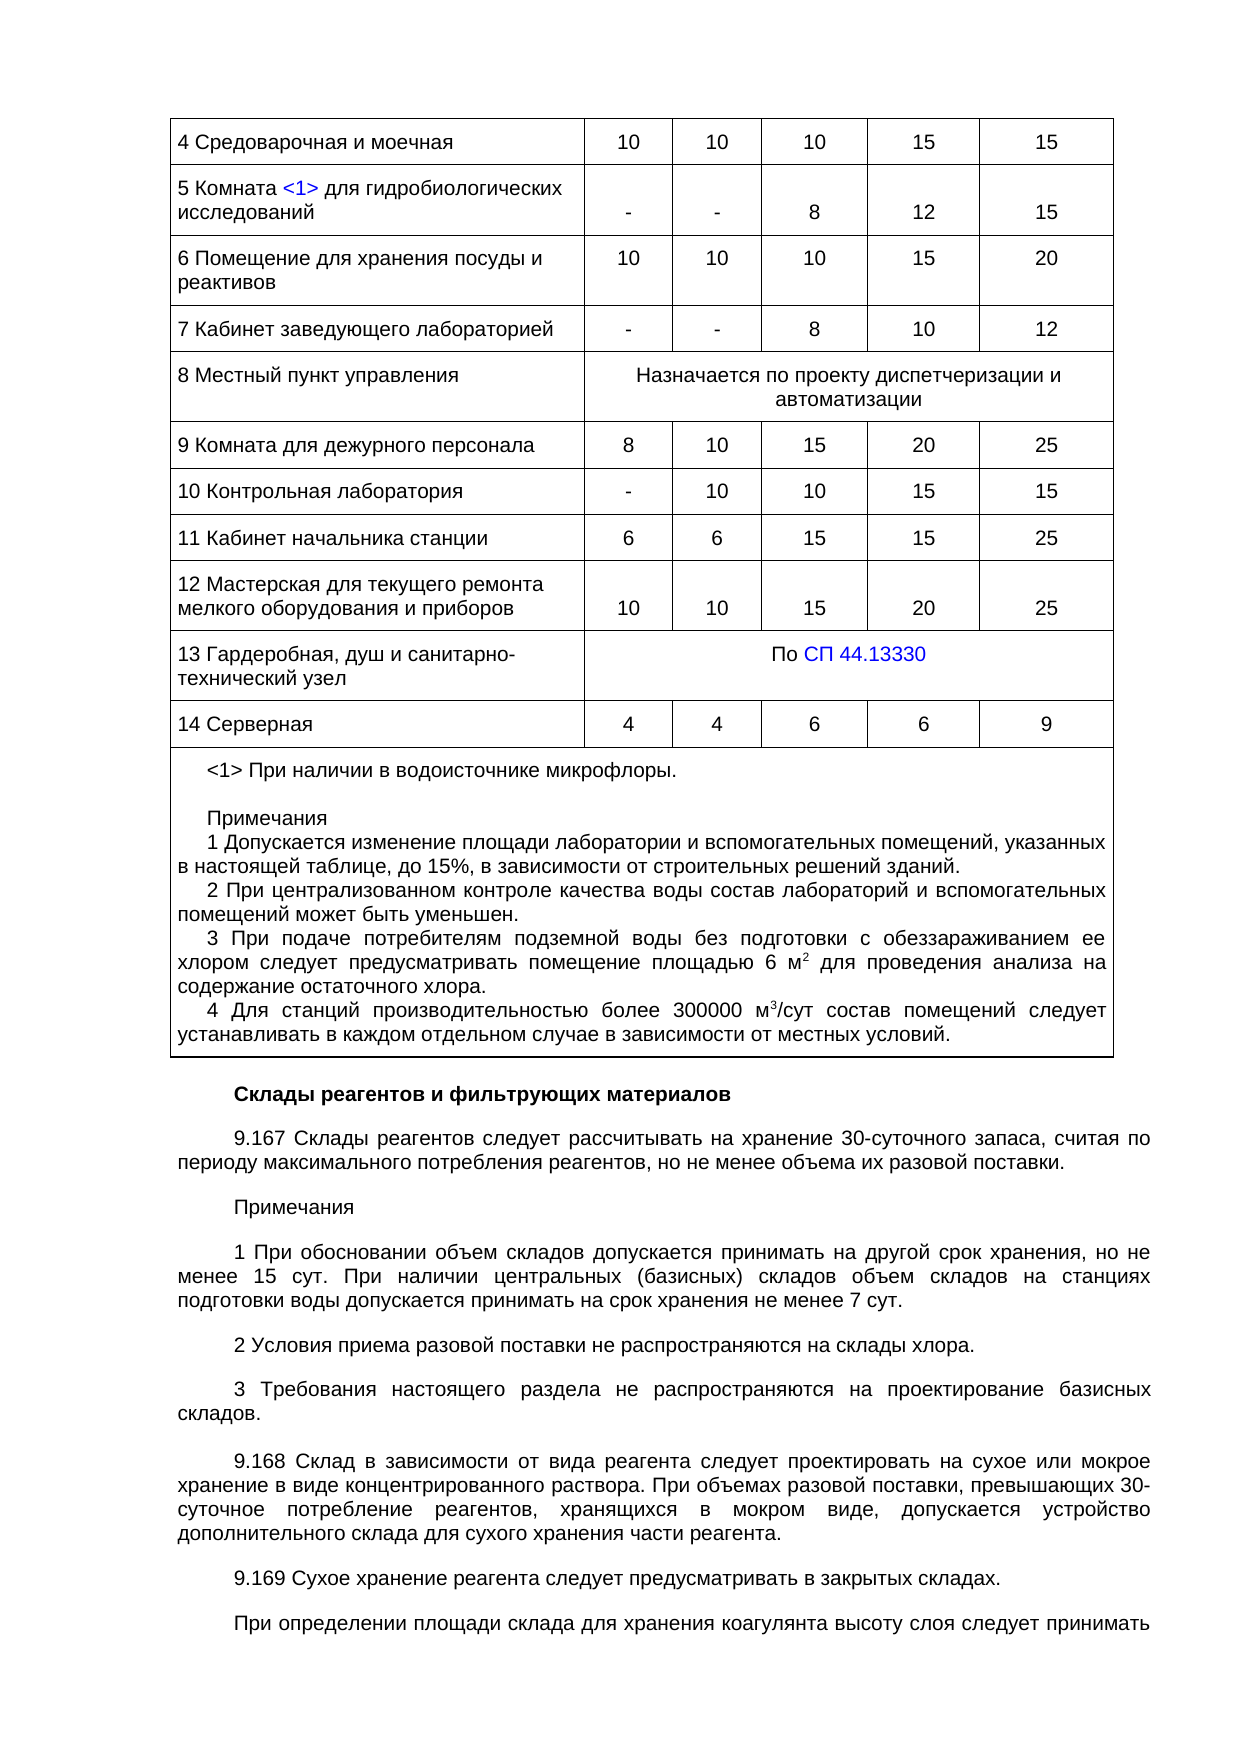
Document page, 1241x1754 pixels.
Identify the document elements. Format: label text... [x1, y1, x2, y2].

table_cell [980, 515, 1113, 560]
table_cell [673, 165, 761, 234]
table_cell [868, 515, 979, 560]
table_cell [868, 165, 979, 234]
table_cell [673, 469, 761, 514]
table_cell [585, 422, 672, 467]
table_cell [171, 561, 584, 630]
text Примечания [177, 1195, 1152, 1219]
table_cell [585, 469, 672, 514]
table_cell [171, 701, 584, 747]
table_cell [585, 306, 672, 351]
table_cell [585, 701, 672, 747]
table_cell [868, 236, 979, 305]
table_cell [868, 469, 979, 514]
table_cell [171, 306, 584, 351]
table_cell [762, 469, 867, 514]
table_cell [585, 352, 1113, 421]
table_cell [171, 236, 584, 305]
text Склады реагентов и фильтрующих материалов [177, 1081, 1152, 1105]
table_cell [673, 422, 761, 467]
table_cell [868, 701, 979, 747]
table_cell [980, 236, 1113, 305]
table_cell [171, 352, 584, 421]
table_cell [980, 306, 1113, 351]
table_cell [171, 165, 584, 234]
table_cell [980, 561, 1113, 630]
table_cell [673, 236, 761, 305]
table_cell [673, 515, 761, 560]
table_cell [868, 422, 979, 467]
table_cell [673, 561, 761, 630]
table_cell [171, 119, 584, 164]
text 9.169 Сухое хранение реагента следует предусматривать в закрытых складах. [177, 1566, 1152, 1590]
text 9.168 Склад в зависимости от вида реагента следует проектировать на сухое или мокрое хранение в виде концентрированного раствора. При объемах разовой поставки, превышающих 30-суточное потребление реагентов, хранящихся в мокром виде, допускается устройство дополнительного склада для сухого хранения части реагента. [177, 1449, 1152, 1545]
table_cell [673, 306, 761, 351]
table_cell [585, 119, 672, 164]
text 3 Требования настоящего раздела не распространяются на проектирование базисных складов. [177, 1377, 1152, 1425]
text 2 Условия приема разовой поставки не распространяются на склады хлора. [177, 1332, 1152, 1356]
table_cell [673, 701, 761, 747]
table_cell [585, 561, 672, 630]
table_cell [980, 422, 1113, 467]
text 1 При обосновании объем складов допускается принимать на другой срок хранения, но не менее 15 сут. При наличии центральных (базисных) складов объем складов на станциях подготовки воды допускается принимать на срок хранения не менее 7 сут. [177, 1240, 1152, 1312]
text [177, 1611, 1152, 1634]
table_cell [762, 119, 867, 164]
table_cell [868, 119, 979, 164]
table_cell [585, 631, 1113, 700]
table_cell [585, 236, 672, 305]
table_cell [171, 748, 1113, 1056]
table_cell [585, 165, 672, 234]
text 9.167 Склады реагентов следует рассчитывать на хранение 30-суточного запаса, считая по периоду максимального потребления реагентов, но не менее объема их разовой поставки. [177, 1126, 1152, 1174]
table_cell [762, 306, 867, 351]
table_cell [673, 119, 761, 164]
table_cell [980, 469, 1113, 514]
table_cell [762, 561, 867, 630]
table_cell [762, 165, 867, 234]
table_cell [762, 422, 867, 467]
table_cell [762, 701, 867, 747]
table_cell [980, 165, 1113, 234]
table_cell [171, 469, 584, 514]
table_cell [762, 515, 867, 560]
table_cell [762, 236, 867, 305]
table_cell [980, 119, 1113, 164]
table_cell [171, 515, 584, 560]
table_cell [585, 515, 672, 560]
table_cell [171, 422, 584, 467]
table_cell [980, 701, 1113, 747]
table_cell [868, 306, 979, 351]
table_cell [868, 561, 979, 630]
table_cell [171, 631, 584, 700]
